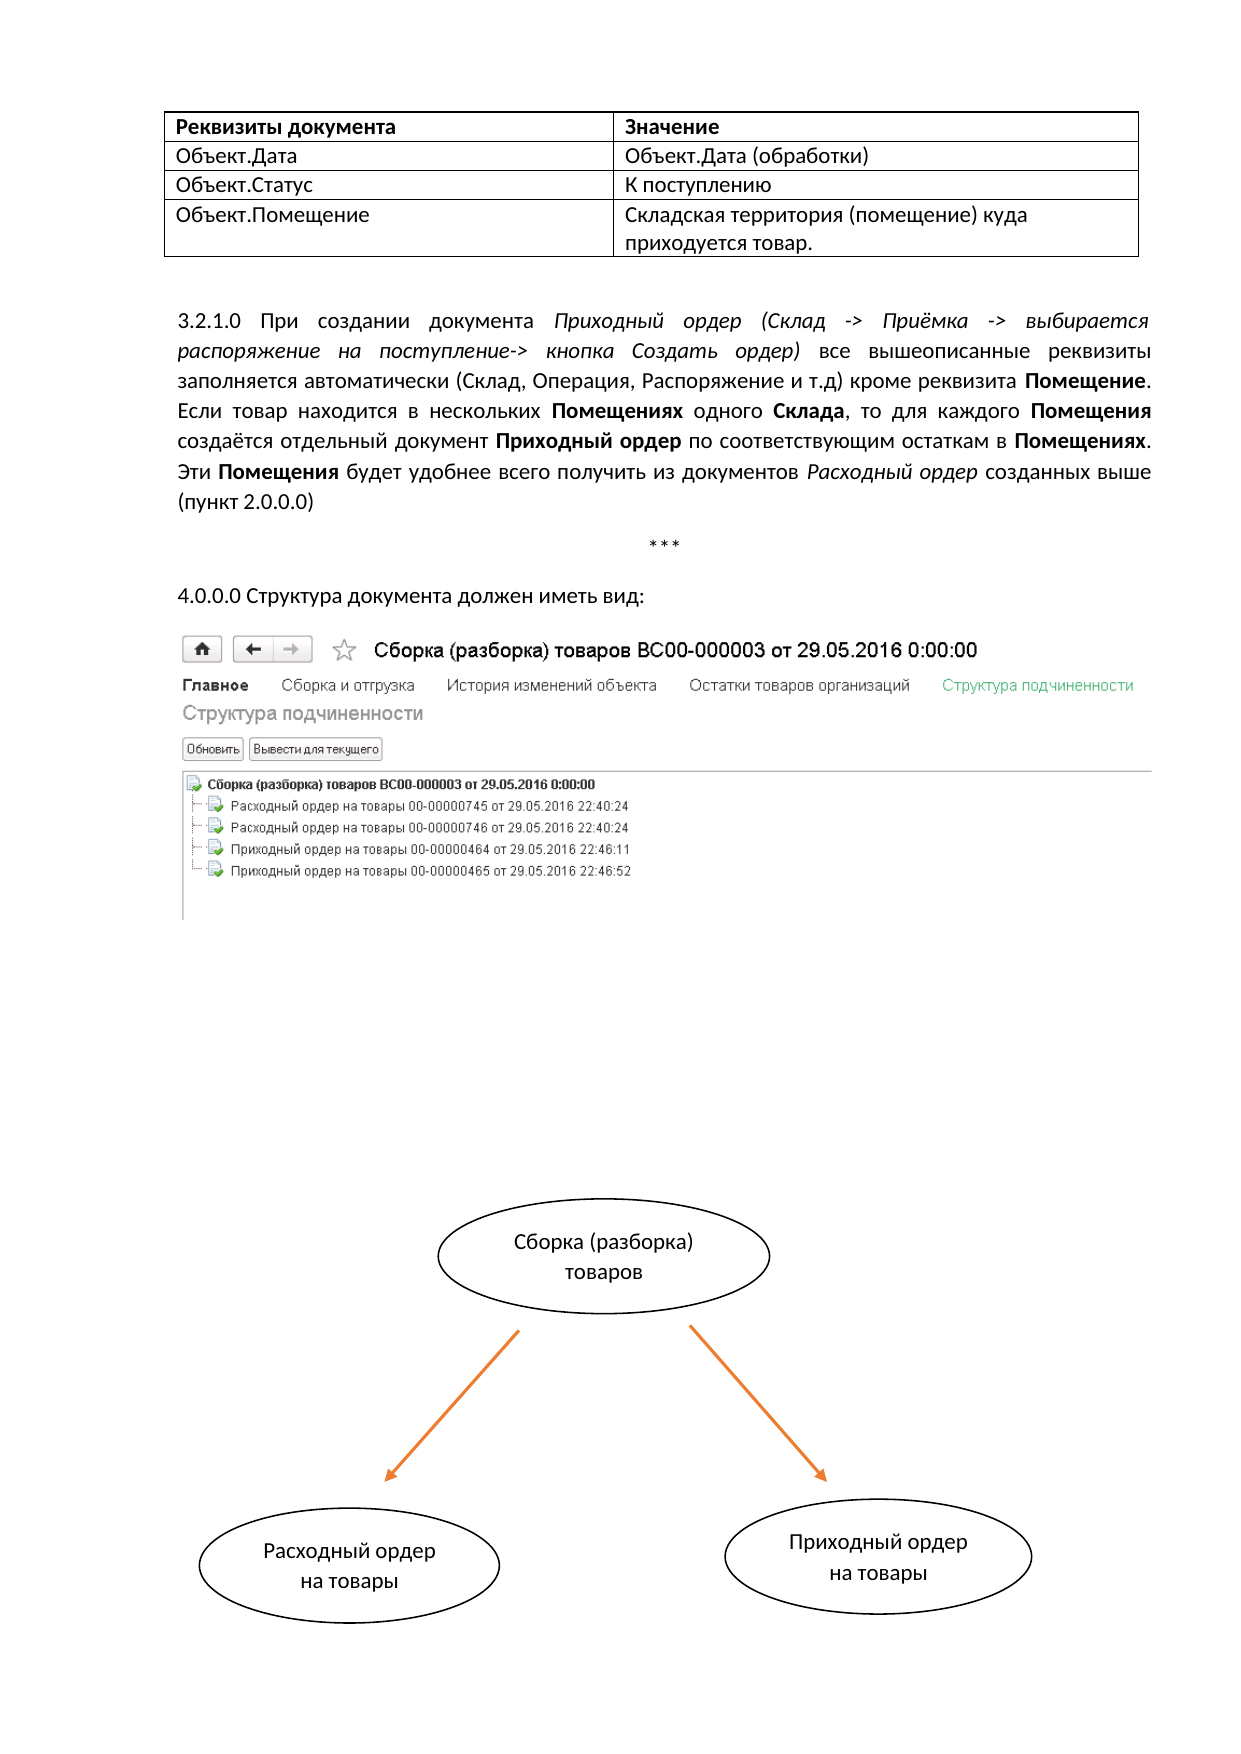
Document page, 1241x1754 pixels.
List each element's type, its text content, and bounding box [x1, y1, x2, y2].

table_header Значение [614, 113, 1138, 141]
table_cell Объект.Дата [165, 142, 613, 169]
picture [177, 627, 1152, 920]
table_cell Складская территория (помещение) куда приходуется товар. [614, 200, 1138, 256]
text *** [177, 534, 1152, 562]
table_header Реквизиты документа [165, 113, 613, 141]
table_cell К поступлению [614, 171, 1138, 199]
text 3.2.1.0 При создании документа Приходный ордер (Склад -> Приёмка -> выбирается распоряжение на поступление-> кнопка Создать ордер) все вышеописанные реквизиты заполняется автоматически (Склад, Операция, Распоряжение и т.д) кроме реквизита Помещение. Если товар находится в нескольких Помещениях одного Склада, то для каждого Помещения создаётся отдельный документ Приходный ордер по соответствующим остаткам в Помещениях. Эти Помещения будет удобнее всего получить из документов Расходный ордер созданных выше (пункт 2.0.0.0) [177, 306, 1152, 515]
text 4.0.0.0 Структура документа должен иметь вид: [177, 581, 1152, 609]
table_cell Объект.Дата (обработки) [614, 142, 1138, 169]
table_cell Объект.Статус [165, 171, 613, 199]
table_cell Объект.Помещение [165, 200, 613, 256]
